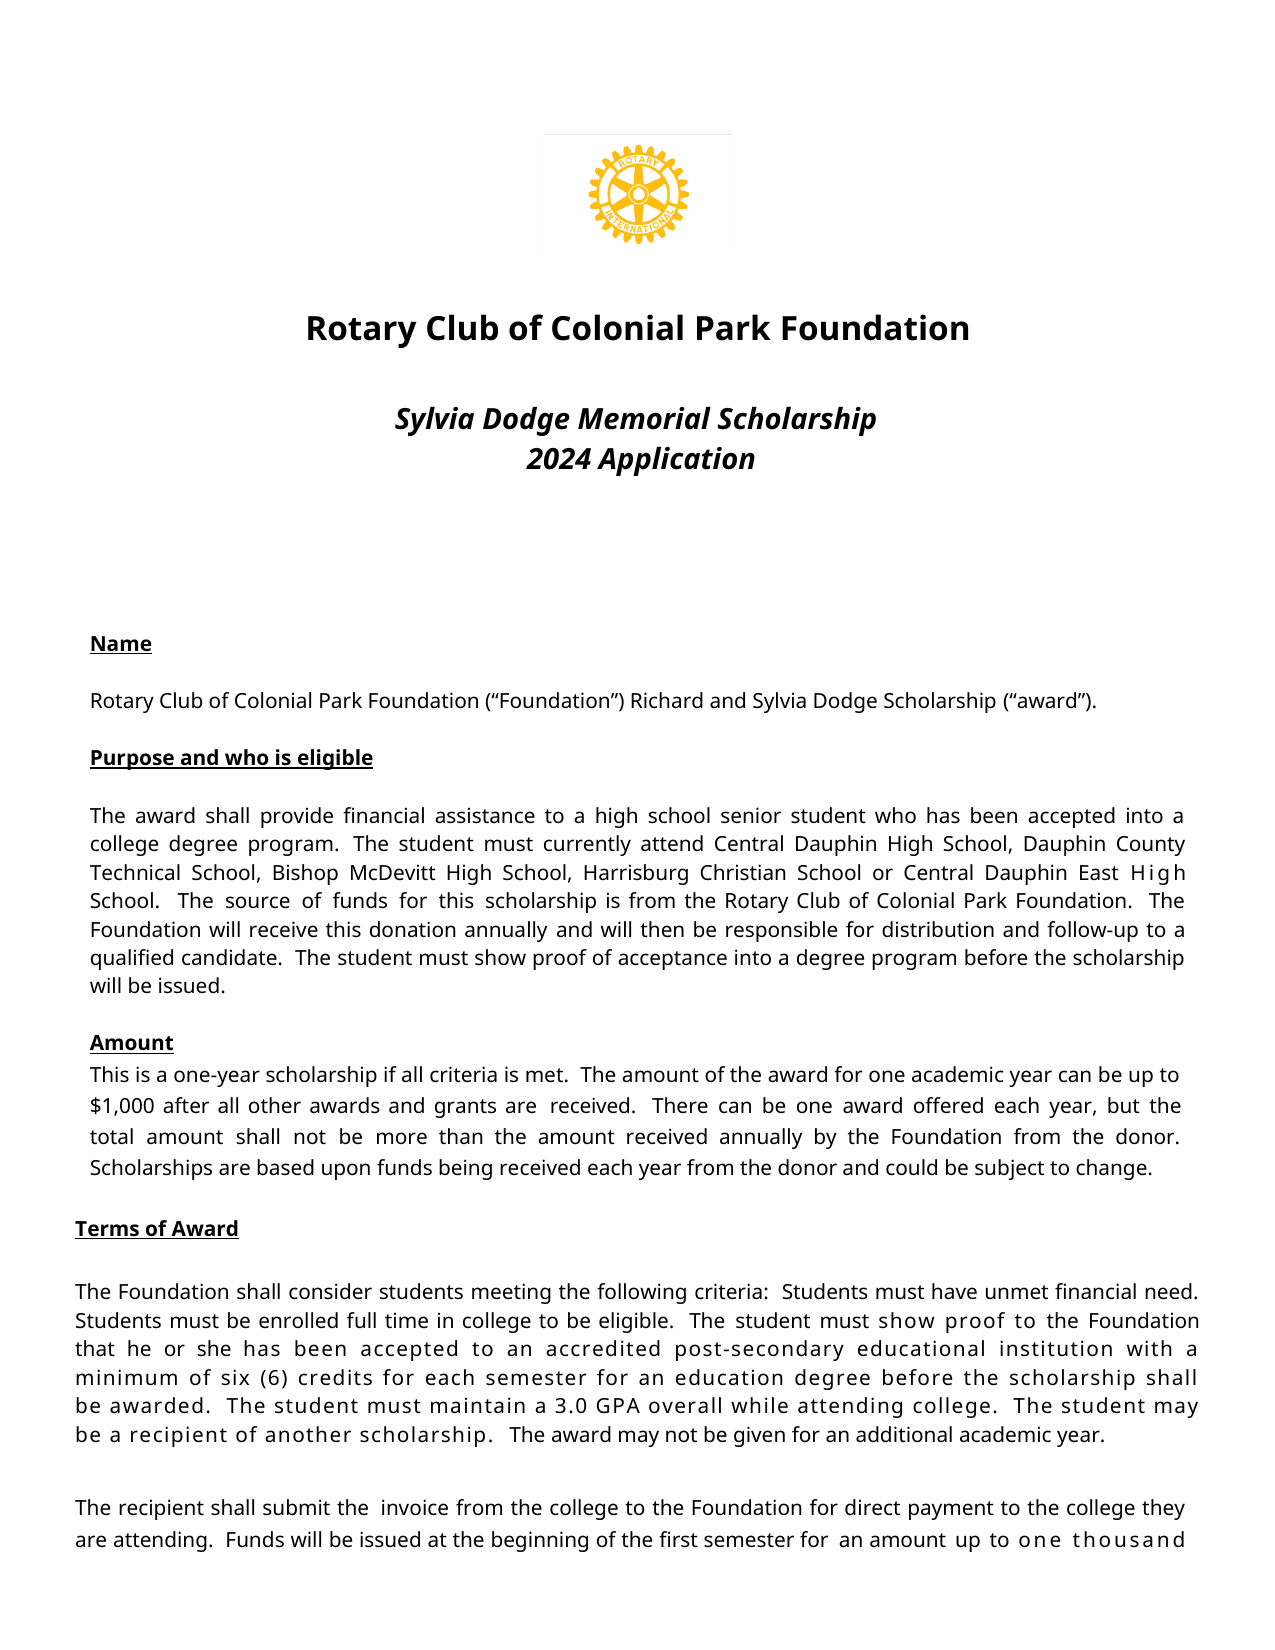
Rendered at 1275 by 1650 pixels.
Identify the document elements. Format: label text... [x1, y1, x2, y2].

text Rotary Club of Colonial Park Foundation (“Foundation”) Richard and Sylvia Dodge Scholarship (“award”). [89, 686, 1200, 715]
text 2024 Application [75, 438, 1200, 478]
text Purpose and who is eligible [89, 743, 1200, 772]
picture [543, 134, 733, 254]
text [75, 1493, 1186, 1554]
text Amount [89, 1028, 1200, 1057]
text The award shall provide financial assistance to a high school senior student who has been accepted into a college degree program. The student must currently attend Central Dauphin High School, Dauphin County Technical School, Bishop McDevitt High School, Harrisburg Christian School or Central Dauphin East High School. The source of funds for this scholarship is from the Rotary Club of Colonial Park Foundation. The Foundation will receive this donation annually and will then be responsible for distribution and follow-up to a qualified candidate. The student must show proof of acceptance into a degree program before the scholarship will be issued. [89, 801, 1186, 1000]
text Name [89, 629, 1200, 657]
text Terms of Award [75, 1214, 1200, 1242]
text This is a one-year scholarship if all criteria is met. The amount of the award for one academic year can be up to $1,000 after all other awards and grants are received. There can be one award offered each year, but the total amount shall not be more than the amount received annually by the Foundation from the donor. Scholarships are based upon funds being received each year from the donor and could be subject to change. [89, 1060, 1182, 1182]
text Sylvia Dodge Memorial Scholarship [75, 398, 1200, 438]
text Rotary Club of Colonial Park Foundation [210, 305, 1066, 350]
text The Foundation shall consider students meeting the following criteria: Students must have unmet financial need. Students must be enrolled full time in college to be eligible. The student must show proof to the Foundation that he or she has been accepted to an accredited post-secondary educational institution with a minimum of six (6) credits for each semester for an education degree before the scholarship shall be awarded. The student must maintain a 3.0 GPA overall while attending college. The student may be a recipient of another scholarship. The award may not be given for an additional academic year. [75, 1277, 1200, 1448]
